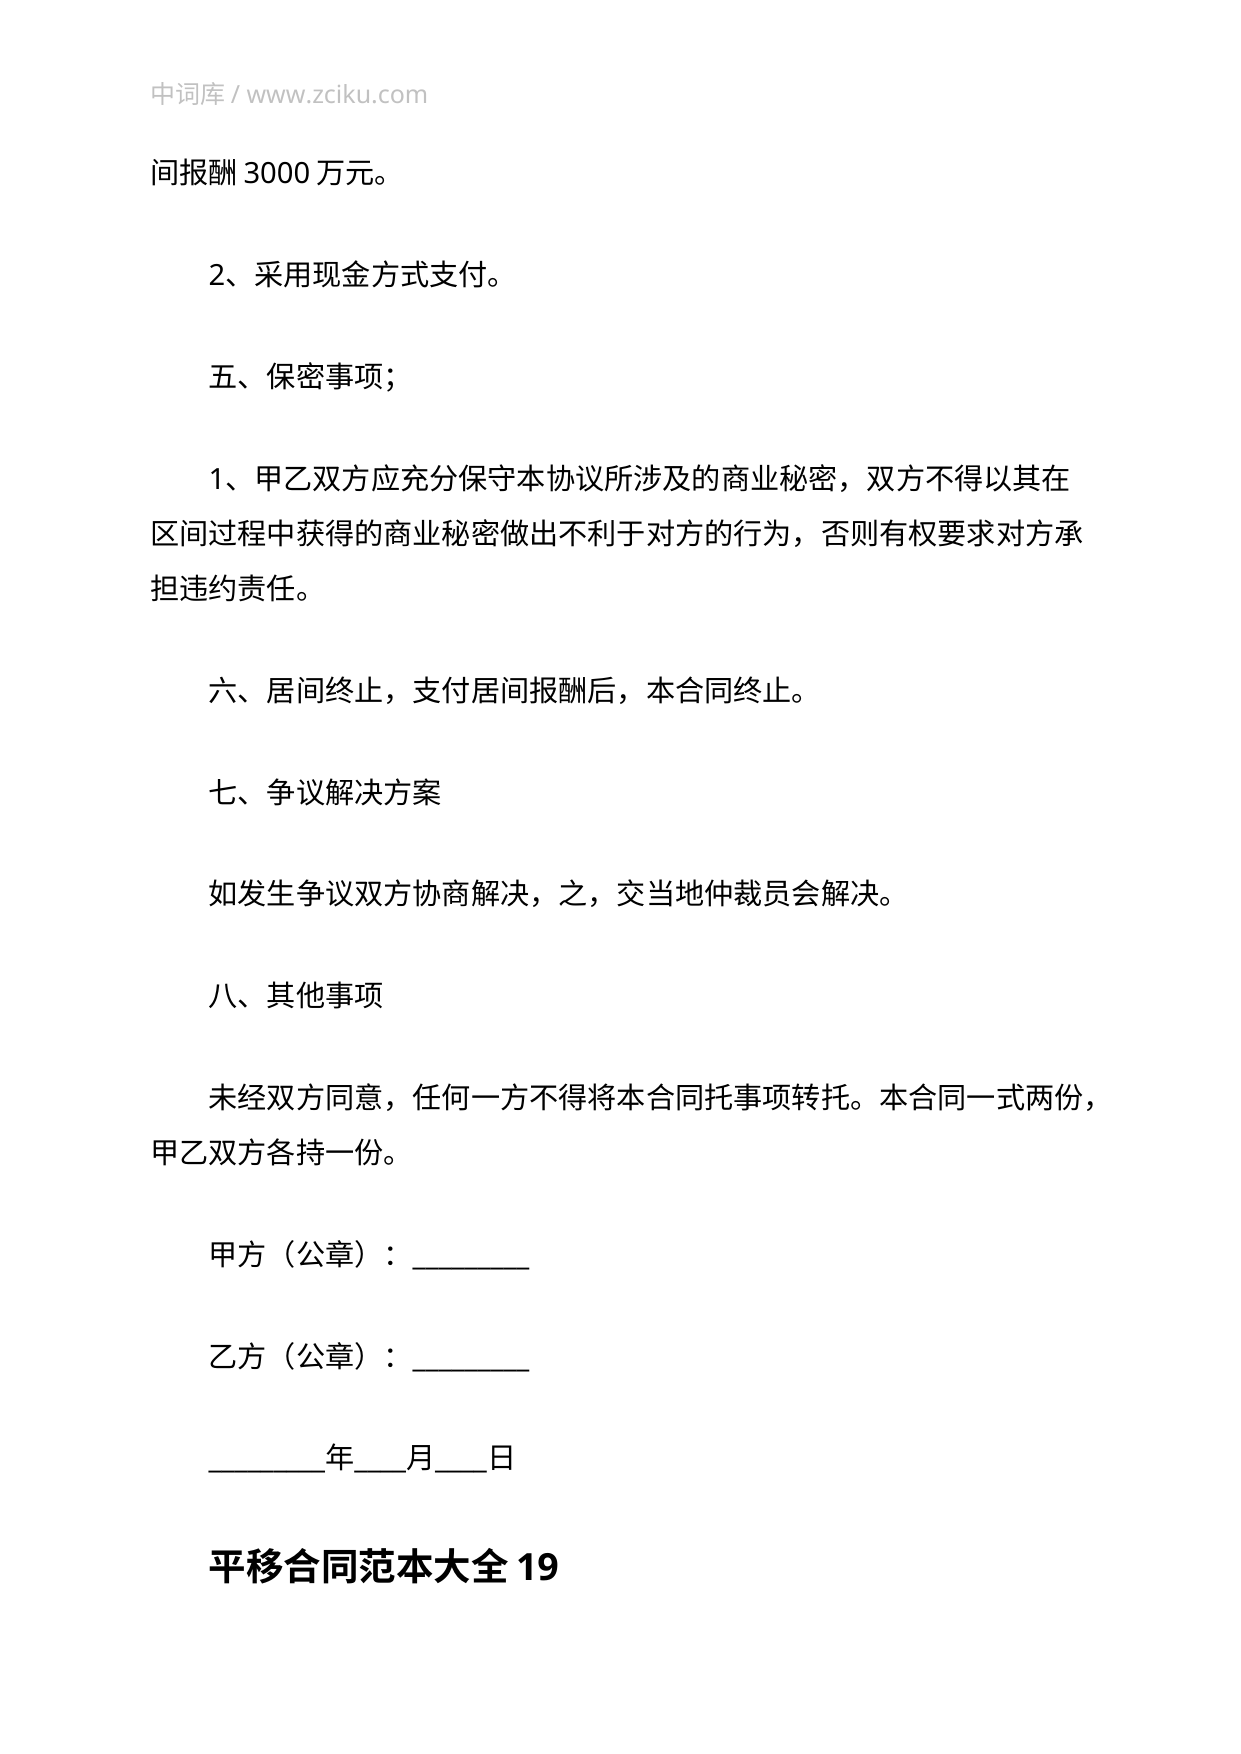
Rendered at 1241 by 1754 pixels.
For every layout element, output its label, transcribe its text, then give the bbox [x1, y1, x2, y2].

text 八、其他事项 [150, 973, 1090, 1015]
text 如发生争议双方协商解决，之，交当地仲裁员会解决。 [150, 871, 1090, 913]
text 乙方（公章）：_________ [150, 1333, 1090, 1376]
text 未经双方同意，任何一方不得将本合同托事项转托。本合同一式两份，甲乙双方各持一份。 [150, 1074, 1090, 1172]
text 2、采用现金方式支付。 [150, 252, 1090, 294]
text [150, 150, 1090, 192]
text 七、争议解决方案 [150, 769, 1090, 811]
text 平移合同范本大全19 [150, 1537, 1090, 1592]
text _________年____月____日 [150, 1435, 1090, 1477]
text 五、保密事项； [150, 354, 1090, 396]
text 六、居间终止，支付居间报酬后，本合同终止。 [150, 667, 1090, 710]
text 1、甲乙双方应充分保守本协议所涉及的商业秘密，双方不得以其在区间过程中获得的商业秘密做出不利于对方的行为，否则有权要求对方承担违约责任。 [150, 456, 1090, 608]
text 甲方（公章）：_________ [150, 1231, 1090, 1273]
